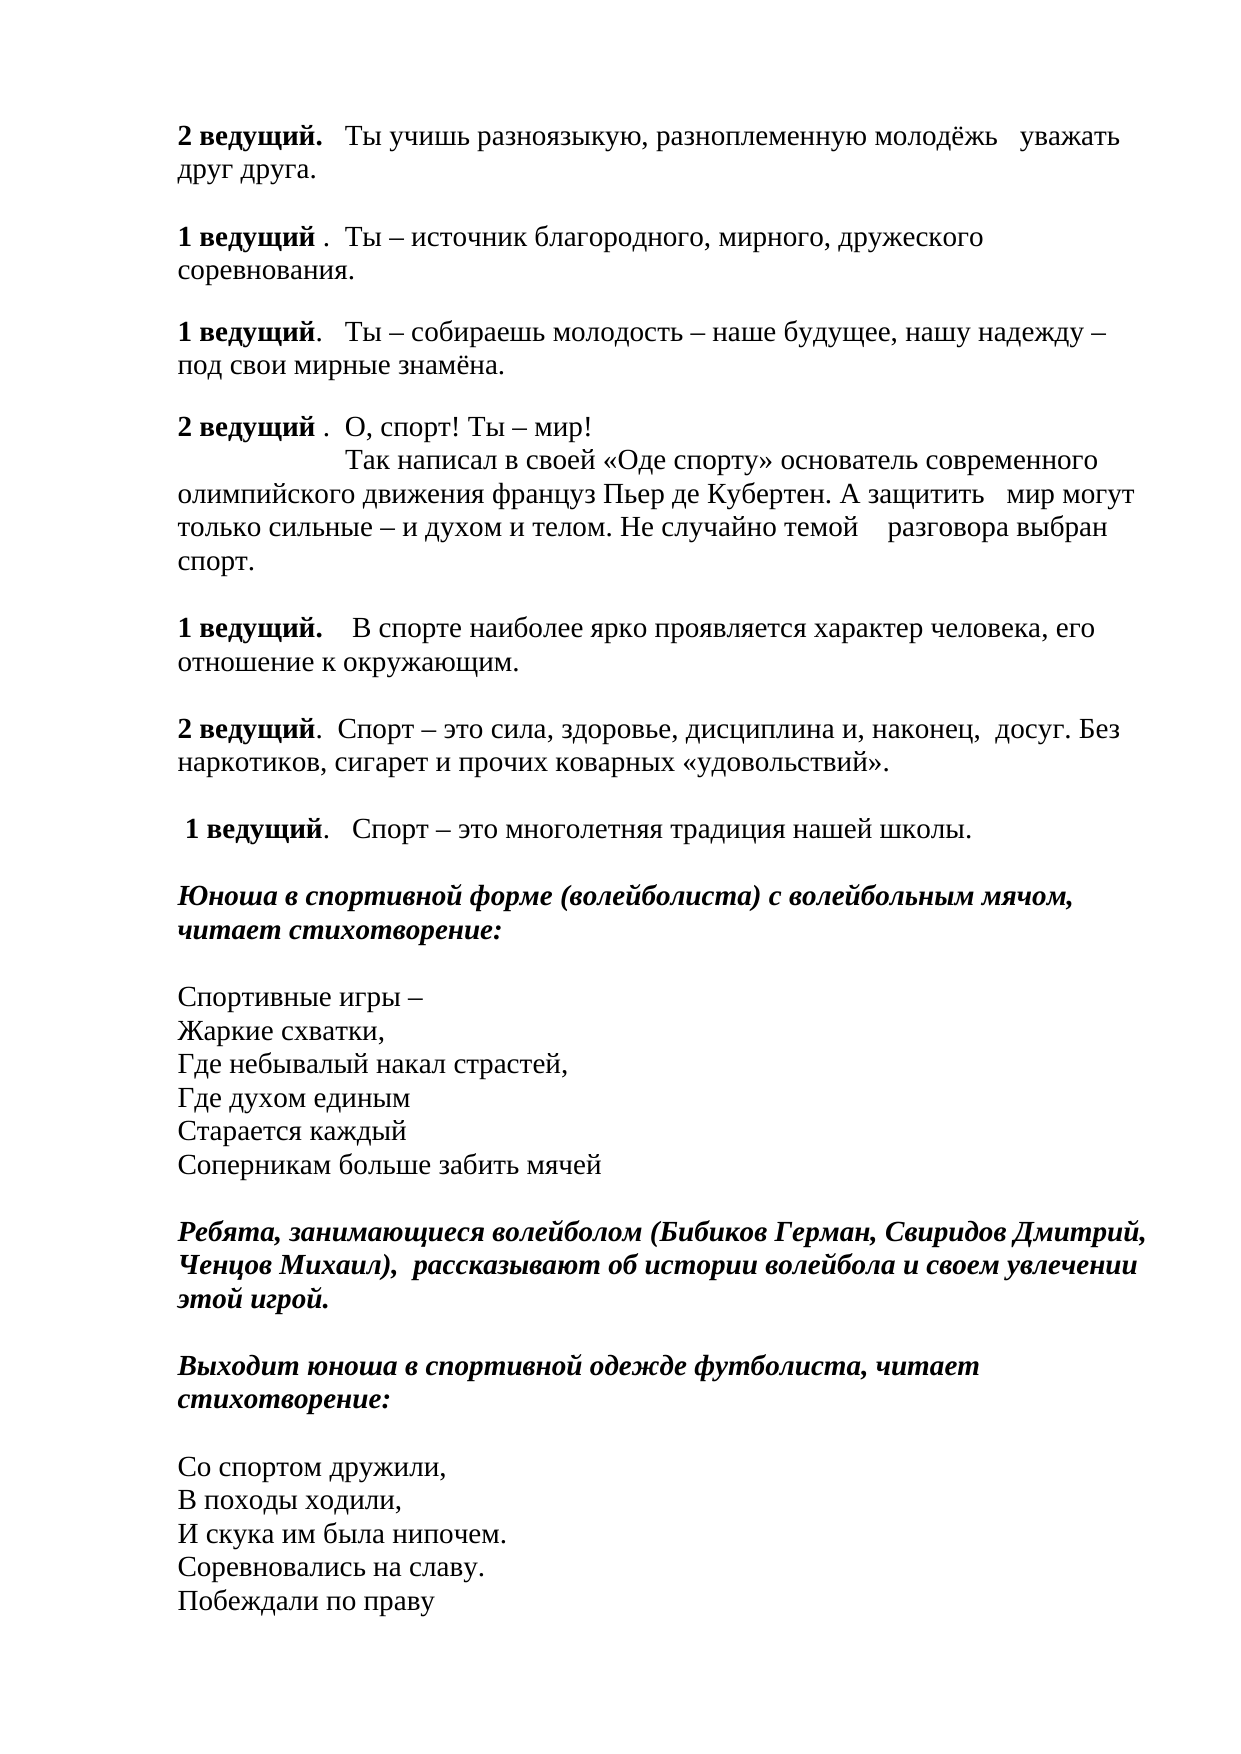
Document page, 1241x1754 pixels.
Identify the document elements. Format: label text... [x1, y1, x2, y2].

text Соперникам больше забить мячей [177, 1147, 1152, 1180]
text 2 ведущий . О, спорт! Ты – мир! [177, 409, 1152, 442]
text Спортивные игры – [177, 979, 1152, 1013]
text Соревновались на славу. [177, 1549, 1152, 1583]
text Так написал в своей «Оде спорту» основатель современного олимпийского движения француз Пьер де Кубертен. А защитить мир могут только сильные – и духом и телом. Не случайно темой разговора выбран спорт. [177, 442, 1152, 577]
text Побеждали по праву [177, 1583, 1152, 1616]
text 1 ведущий. В спорте наиболее ярко проявляется характер человека, его отношение к окружающим. [177, 610, 1152, 677]
text Выходит юноша в спортивной одежде футболиста, читает стихотворение: [177, 1348, 1152, 1415]
text Старается каждый [177, 1113, 1152, 1147]
text Ребята, занимающиеся волейболом (Бибиков Герман, Свиридов Дмитрий, Ченцов Михаил), рассказывают об истории волейбола и своем увлечении этой игрой. [177, 1214, 1152, 1314]
text В походы ходили, [177, 1482, 1152, 1516]
text Где небывалый накал страстей, [177, 1046, 1152, 1080]
text 1 ведущий. Спорт – это многолетняя традиция нашей школы. [177, 811, 1152, 845]
text И скука им была нипочем. [177, 1516, 1152, 1549]
text Со спортом дружили, [177, 1449, 1152, 1482]
text 2 ведущий. Спорт – это сила, здоровье, дисциплина и, наконец, досуг. Без наркотиков, сигарет и прочих коварных «удовольствий». [177, 711, 1152, 778]
text Жаркие схватки, [177, 1013, 1152, 1046]
text 1 ведущий . Ты – источник благородного, мирного, дружеского соревнования. [177, 219, 1152, 286]
text Где духом единым [177, 1080, 1152, 1113]
text Юноша в спортивной форме (волейболиста) с волейбольным мячом, читает стихотворение: [177, 878, 1152, 946]
text 2 ведущий. Ты учишь разноязыкую, разноплеменную молодёжь уважать друг друга. [177, 118, 1152, 185]
text 1 ведущий. Ты – собираешь молодость – наше будущее, нашу надежду – под свои мирные знамёна. [177, 314, 1152, 381]
